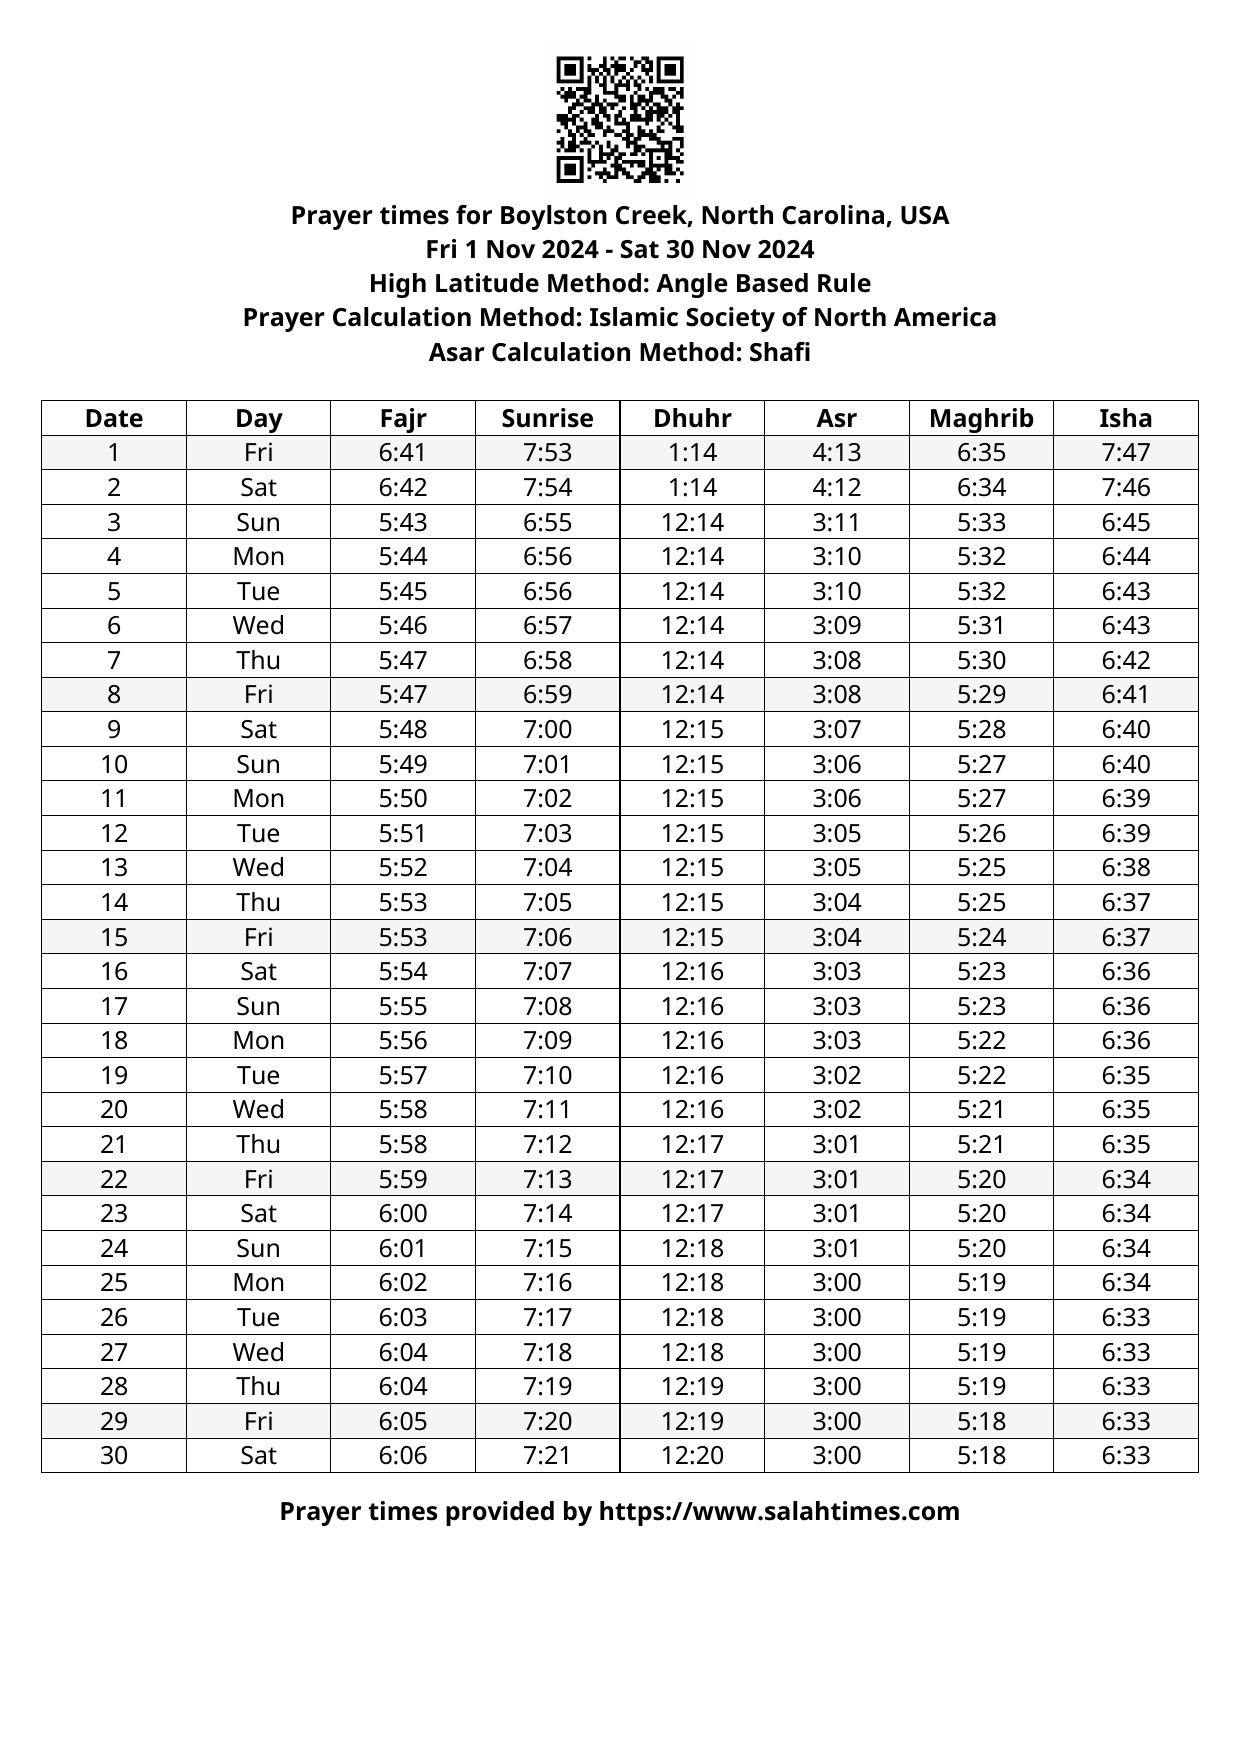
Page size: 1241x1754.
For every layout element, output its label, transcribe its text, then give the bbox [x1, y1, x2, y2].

table_cell 6:33 [1054, 1300, 1198, 1334]
table_cell 7:13 [476, 1162, 619, 1195]
table_cell 5:19 [910, 1335, 1053, 1368]
table_cell 10 [42, 747, 186, 780]
table_cell 5:43 [331, 505, 475, 538]
table_cell 18 [42, 1024, 186, 1057]
table_cell 26 [42, 1300, 186, 1334]
table_cell 7:01 [476, 747, 619, 780]
table_cell 5:58 [331, 1127, 475, 1161]
table_cell 6 [42, 609, 186, 642]
table_cell 12:17 [621, 1196, 764, 1230]
table_cell 6:44 [1054, 539, 1198, 573]
table_cell 6:34 [1054, 1231, 1198, 1264]
table_cell 6:33 [1054, 1404, 1198, 1437]
table_cell 12:16 [621, 1058, 764, 1092]
table_cell 12:16 [621, 989, 764, 1022]
table_cell 6:45 [1054, 505, 1198, 538]
table_header Maghrib [910, 401, 1053, 434]
table_cell 6:39 [1054, 781, 1198, 815]
table_cell 6:37 [1054, 920, 1198, 953]
table_cell Fri [187, 678, 330, 711]
table_cell 5:52 [331, 851, 475, 884]
table_cell 5 [42, 574, 186, 607]
table_cell 6:34 [1054, 1196, 1198, 1230]
table_cell 5:23 [910, 989, 1053, 1022]
table_cell 7:16 [476, 1266, 619, 1299]
table_cell 7:20 [476, 1404, 619, 1437]
text Prayer times for Boylston Creek, North Carolina, USA [42, 198, 1198, 232]
table_cell 7:12 [476, 1127, 619, 1161]
table_cell 5:18 [910, 1439, 1053, 1472]
table_cell Mon [187, 781, 330, 815]
table_cell Mon [187, 1024, 330, 1057]
table_cell Sun [187, 505, 330, 538]
table_cell 5:31 [910, 609, 1053, 642]
table_cell 3:10 [765, 539, 909, 573]
table_cell 12:15 [621, 851, 764, 884]
table_cell 3:01 [765, 1162, 909, 1195]
table_cell 5:32 [910, 539, 1053, 573]
table_cell 5:58 [331, 1093, 475, 1126]
table_cell Sun [187, 747, 330, 780]
table_cell 12:19 [621, 1404, 764, 1437]
table_cell 6:34 [1054, 1266, 1198, 1299]
table_cell 6:35 [1054, 1058, 1198, 1092]
table_cell 12 [42, 816, 186, 849]
table_cell 3:02 [765, 1058, 909, 1092]
table_cell Fri [187, 1162, 330, 1195]
table_cell 6:36 [1054, 989, 1198, 1022]
table_cell 6:37 [1054, 885, 1198, 919]
table_cell 5:47 [331, 678, 475, 711]
table_cell 5:19 [910, 1369, 1053, 1403]
table_cell 5:59 [331, 1162, 475, 1195]
table_cell 5:45 [331, 574, 475, 607]
text Fri 1 Nov 2024 - Sat 30 Nov 2024 [42, 232, 1198, 266]
table_cell 3:03 [765, 989, 909, 1022]
table_cell 28 [42, 1369, 186, 1403]
table_header Sunrise [476, 401, 619, 434]
table_cell 5:53 [331, 885, 475, 919]
table_cell 20 [42, 1093, 186, 1126]
table_cell 7:54 [476, 470, 619, 504]
table_cell Sat [187, 712, 330, 746]
table_cell 7:07 [476, 954, 619, 988]
table_cell 3:00 [765, 1439, 909, 1472]
table_cell 3:08 [765, 678, 909, 711]
table_cell 12:15 [621, 712, 764, 746]
table_cell 5:29 [910, 678, 1053, 711]
table_cell 3:01 [765, 1231, 909, 1264]
table_cell Thu [187, 1127, 330, 1161]
table_cell 5:20 [910, 1231, 1053, 1264]
table_cell 6:35 [1054, 1093, 1198, 1126]
table_cell 2 [42, 470, 186, 504]
table_cell 12:17 [621, 1127, 764, 1161]
table_cell 6:33 [1054, 1439, 1198, 1472]
table_cell 12:18 [621, 1335, 764, 1368]
table_cell 12:15 [621, 920, 764, 953]
table_cell 25 [42, 1266, 186, 1299]
table_cell 6:02 [331, 1266, 475, 1299]
table_cell 5:54 [331, 954, 475, 988]
table_cell 3:03 [765, 1024, 909, 1057]
table_cell 5:25 [910, 851, 1053, 884]
table_cell 5:21 [910, 1127, 1053, 1161]
picture [542, 41, 699, 198]
table_cell 6:33 [1054, 1335, 1198, 1368]
table_cell Sat [187, 954, 330, 988]
table_cell 3:01 [765, 1127, 909, 1161]
table_cell Thu [187, 885, 330, 919]
table_header Fajr [331, 401, 475, 434]
table_cell Sun [187, 1231, 330, 1264]
table_cell 6:39 [1054, 816, 1198, 849]
text High Latitude Method: Angle Based Rule [42, 266, 1198, 300]
table_cell 3:02 [765, 1093, 909, 1126]
table_cell 6:41 [1054, 678, 1198, 711]
table_cell 5:50 [331, 781, 475, 815]
table_cell 6:34 [1054, 1162, 1198, 1195]
table_cell 5:33 [910, 505, 1053, 538]
table_cell 8 [42, 678, 186, 711]
table_cell Tue [187, 816, 330, 849]
table_cell 3:01 [765, 1196, 909, 1230]
table_cell 3:08 [765, 643, 909, 677]
table_cell 7:17 [476, 1300, 619, 1334]
table_cell 3:05 [765, 816, 909, 849]
table_cell Thu [187, 643, 330, 677]
table_cell 6:41 [331, 436, 475, 469]
table_cell 3:00 [765, 1266, 909, 1299]
table_cell 7:00 [476, 712, 619, 746]
table_cell 12:14 [621, 609, 764, 642]
table_cell 17 [42, 989, 186, 1022]
table_cell 5:51 [331, 816, 475, 849]
table_cell 6:58 [476, 643, 619, 677]
table_cell 5:23 [910, 954, 1053, 988]
table_cell 27 [42, 1335, 186, 1368]
table_cell 22 [42, 1162, 186, 1195]
table_header Dhuhr [621, 401, 764, 434]
table_cell 6:43 [1054, 609, 1198, 642]
table_cell 3 [42, 505, 186, 538]
table_cell 3:03 [765, 954, 909, 988]
table_cell Wed [187, 1335, 330, 1368]
table_cell 7:06 [476, 920, 619, 953]
table_cell 1:14 [621, 436, 764, 469]
table_cell 5:18 [910, 1404, 1053, 1437]
table_cell 9 [42, 712, 186, 746]
table_cell 3:04 [765, 920, 909, 953]
table_cell 12:18 [621, 1300, 764, 1334]
table_cell 7:18 [476, 1335, 619, 1368]
table_cell 5:56 [331, 1024, 475, 1057]
table_cell Sat [187, 1439, 330, 1472]
table_cell 7:11 [476, 1093, 619, 1126]
table_cell 5:55 [331, 989, 475, 1022]
table_cell Wed [187, 851, 330, 884]
table_cell 5:24 [910, 920, 1053, 953]
table_cell 15 [42, 920, 186, 953]
table_cell 6:04 [331, 1369, 475, 1403]
table_cell 30 [42, 1439, 186, 1472]
table_cell 7:15 [476, 1231, 619, 1264]
table_cell 7:08 [476, 989, 619, 1022]
table_cell 6:40 [1054, 712, 1198, 746]
table_cell 6:43 [1054, 574, 1198, 607]
table_cell 3:00 [765, 1404, 909, 1437]
table_cell 5:22 [910, 1058, 1053, 1092]
table_cell Mon [187, 539, 330, 573]
table_cell 12:14 [621, 678, 764, 711]
table_header Day [187, 401, 330, 434]
table_cell 3:09 [765, 609, 909, 642]
table_cell 21 [42, 1127, 186, 1161]
table_cell 6:03 [331, 1300, 475, 1334]
table_cell 12:16 [621, 1093, 764, 1126]
table_header Isha [1054, 401, 1198, 434]
table_cell 1 [42, 436, 186, 469]
table_cell 29 [42, 1404, 186, 1437]
table_cell 7:19 [476, 1369, 619, 1403]
table_cell Sun [187, 989, 330, 1022]
table_cell 12:14 [621, 539, 764, 573]
table_cell 6:57 [476, 609, 619, 642]
table_cell 5:46 [331, 609, 475, 642]
table_cell 1:14 [621, 470, 764, 504]
table_cell Wed [187, 1093, 330, 1126]
table_cell 6:59 [476, 678, 619, 711]
table_cell 6:38 [1054, 851, 1198, 884]
table_cell 6:40 [1054, 747, 1198, 780]
table_cell 12:15 [621, 781, 764, 815]
table_cell 5:19 [910, 1266, 1053, 1299]
table_cell Sat [187, 470, 330, 504]
table_cell 7:10 [476, 1058, 619, 1092]
table_cell 14 [42, 885, 186, 919]
table_cell 5:19 [910, 1300, 1053, 1334]
table_cell 7:02 [476, 781, 619, 815]
table_cell 5:30 [910, 643, 1053, 677]
table_cell Tue [187, 1300, 330, 1334]
table_cell 5:22 [910, 1024, 1053, 1057]
table_cell 16 [42, 954, 186, 988]
table_cell 13 [42, 851, 186, 884]
table_cell 5:28 [910, 712, 1053, 746]
table_cell 12:14 [621, 574, 764, 607]
table_cell 12:14 [621, 643, 764, 677]
table_cell 5:44 [331, 539, 475, 573]
table_cell 7:03 [476, 816, 619, 849]
text Prayer Calculation Method: Islamic Society of North America [42, 300, 1198, 334]
table_cell 4:12 [765, 470, 909, 504]
table_cell 4:13 [765, 436, 909, 469]
table_cell 12:16 [621, 1024, 764, 1057]
table_cell 3:04 [765, 885, 909, 919]
table_cell 12:14 [621, 505, 764, 538]
table_cell 3:00 [765, 1300, 909, 1334]
table_cell Thu [187, 1369, 330, 1403]
table_cell 4 [42, 539, 186, 573]
table_cell 3:11 [765, 505, 909, 538]
table_cell Wed [187, 609, 330, 642]
table_cell Fri [187, 920, 330, 953]
table_cell 5:47 [331, 643, 475, 677]
table_cell 7:53 [476, 436, 619, 469]
table_cell 3:06 [765, 781, 909, 815]
text Prayer times provided by https://www.salahtimes.com [42, 1494, 1198, 1528]
table_cell 6:06 [331, 1439, 475, 1472]
table_cell Fri [187, 436, 330, 469]
table_cell 5:20 [910, 1162, 1053, 1195]
table_cell 3:06 [765, 747, 909, 780]
table_cell 6:00 [331, 1196, 475, 1230]
table_cell 5:27 [910, 781, 1053, 815]
table_cell 7:21 [476, 1439, 619, 1472]
table_cell 23 [42, 1196, 186, 1230]
table_cell 5:20 [910, 1196, 1053, 1230]
table_cell 6:55 [476, 505, 619, 538]
table_cell 12:15 [621, 816, 764, 849]
table_cell 12:20 [621, 1439, 764, 1472]
table_cell 12:17 [621, 1162, 764, 1195]
table_cell 5:49 [331, 747, 475, 780]
table_cell 11 [42, 781, 186, 815]
table_cell 5:57 [331, 1058, 475, 1092]
table_cell Mon [187, 1266, 330, 1299]
table_cell 12:19 [621, 1369, 764, 1403]
table_cell 6:35 [1054, 1127, 1198, 1161]
table_header Asr [765, 401, 909, 434]
table_cell 6:56 [476, 574, 619, 607]
table_cell 6:33 [1054, 1369, 1198, 1403]
text Asar Calculation Method: Shafi [42, 334, 1198, 368]
table_cell 12:16 [621, 954, 764, 988]
table_cell 7:09 [476, 1024, 619, 1057]
table_cell 5:21 [910, 1093, 1053, 1126]
table_cell 5:26 [910, 816, 1053, 849]
table_cell 6:04 [331, 1335, 475, 1368]
table_cell 7:46 [1054, 470, 1198, 504]
table_cell 6:01 [331, 1231, 475, 1264]
table_cell 19 [42, 1058, 186, 1092]
table_cell 12:18 [621, 1231, 764, 1264]
table_cell Sat [187, 1196, 330, 1230]
table_cell 24 [42, 1231, 186, 1264]
table_cell 3:00 [765, 1369, 909, 1403]
table_cell 5:48 [331, 712, 475, 746]
table_cell 5:25 [910, 885, 1053, 919]
table_cell 3:07 [765, 712, 909, 746]
table_cell 3:05 [765, 851, 909, 884]
table_cell 6:42 [331, 470, 475, 504]
table_cell 3:10 [765, 574, 909, 607]
table_cell Tue [187, 574, 330, 607]
table_cell 3:00 [765, 1335, 909, 1368]
table_cell 6:36 [1054, 1024, 1198, 1057]
table_cell 6:56 [476, 539, 619, 573]
table_cell 6:34 [910, 470, 1053, 504]
table_cell 7 [42, 643, 186, 677]
table_cell 12:15 [621, 747, 764, 780]
table_cell 6:42 [1054, 643, 1198, 677]
table_cell 6:35 [910, 436, 1053, 469]
table_cell 6:05 [331, 1404, 475, 1437]
table_cell 5:32 [910, 574, 1053, 607]
table_cell 5:27 [910, 747, 1053, 780]
table_cell 12:15 [621, 885, 764, 919]
table_cell 7:14 [476, 1196, 619, 1230]
table_cell 12:18 [621, 1266, 764, 1299]
table_cell 5:53 [331, 920, 475, 953]
table_cell 6:36 [1054, 954, 1198, 988]
table_cell 7:04 [476, 851, 619, 884]
table_header Date [42, 401, 186, 434]
table_cell Fri [187, 1404, 330, 1437]
table_cell Tue [187, 1058, 330, 1092]
table_cell 7:05 [476, 885, 619, 919]
table_cell 7:47 [1054, 436, 1198, 469]
